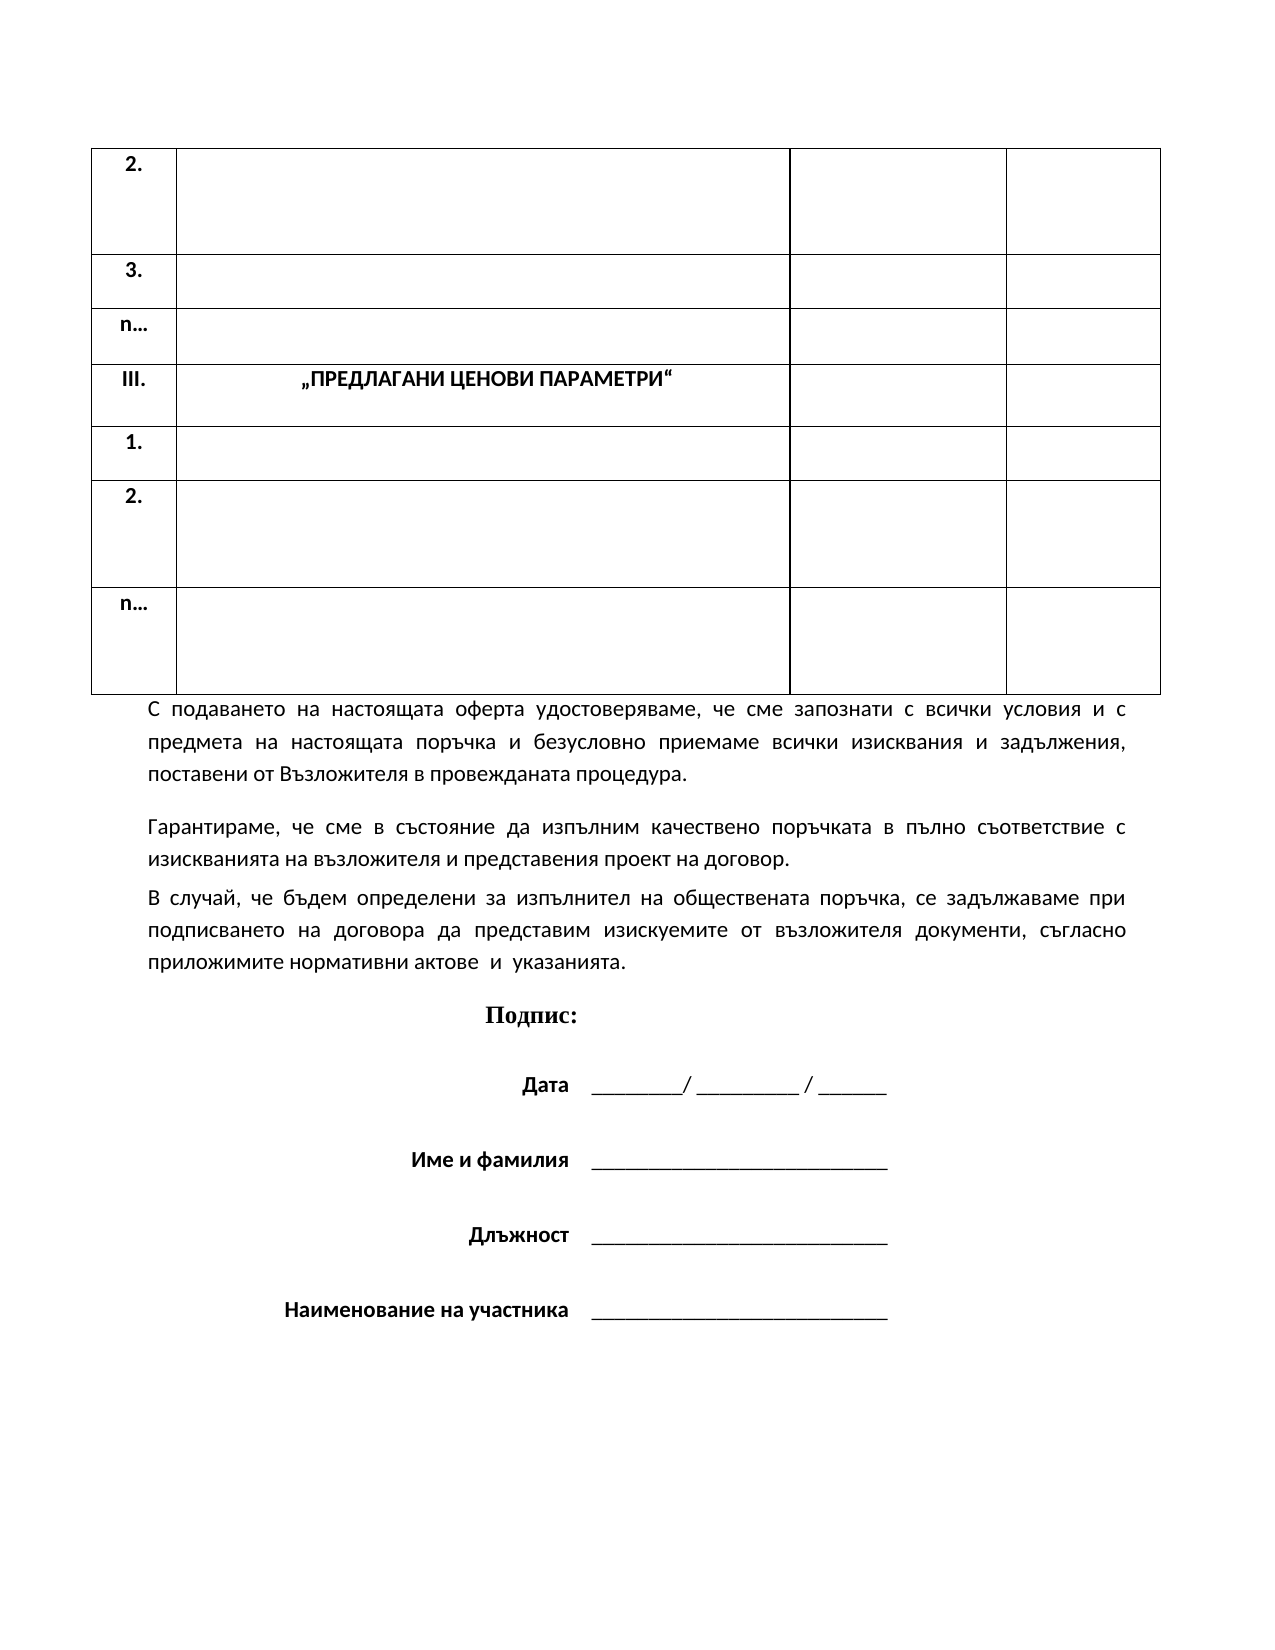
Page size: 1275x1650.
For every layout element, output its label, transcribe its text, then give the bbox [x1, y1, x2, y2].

table_header Дата [136, 1070, 580, 1145]
table_cell 2. [92, 149, 176, 254]
table_cell [177, 255, 789, 308]
table_cell [1007, 481, 1160, 587]
table_cell [791, 365, 1006, 426]
table_cell [1007, 309, 1160, 363]
table_cell __________________________ [580, 1220, 1024, 1295]
table_cell Наименование на участника [136, 1295, 580, 1370]
text С подаването на настоящата оферта удостоверяваме, че сме запознати с всички условия и с предмета на настоящата поръчка и безусловно приемаме всички изисквания и задължения, поставени от Възложителя в провежданата процедура. [148, 695, 1127, 787]
table_cell [177, 481, 789, 587]
table_cell [791, 149, 1006, 254]
table_cell Длъжност [136, 1220, 580, 1295]
table_cell [1007, 588, 1160, 693]
text В случай, че бъдем определени за изпълнител на обществената поръчка, се задължаваме при подписването на договора да представим изискуемите от възложителя документи, съгласно приложимите нормативни актове и указанията. [148, 883, 1127, 975]
table_cell 1. [92, 427, 176, 480]
table_cell n… [92, 309, 176, 363]
text Гарантираме, че сме в състояние да изпълним качествено поръчката в пълно съответствие с изискванията на възложителя и представения проект на договор. [148, 812, 1127, 872]
table_cell [791, 309, 1006, 363]
table_cell [177, 149, 789, 254]
table_cell ІІІ. [92, 365, 176, 426]
table_cell [177, 309, 789, 363]
table_cell [1007, 427, 1160, 480]
table_cell [1007, 149, 1160, 254]
table_cell __________________________ [580, 1295, 1024, 1370]
table_cell 3. [92, 255, 176, 308]
table_cell __________________________ [580, 1145, 1024, 1220]
table_cell [1007, 255, 1160, 308]
table_cell [791, 588, 1006, 693]
table_cell „ПРЕДЛАГАНИ ЦЕНОВИ ПАРАМЕТРИ“ [177, 365, 789, 426]
table_cell [1007, 365, 1160, 426]
text Подпис: [485, 1000, 1127, 1029]
table_cell Име и фамилия [136, 1145, 580, 1220]
table_cell n… [92, 588, 176, 693]
table_cell [791, 481, 1006, 587]
table_header ________/ _________ / ______ [580, 1070, 1024, 1145]
table_cell [791, 255, 1006, 308]
table_cell [177, 588, 789, 693]
table_cell [791, 427, 1006, 480]
table_cell 2. [92, 481, 176, 587]
table_cell [177, 427, 789, 480]
